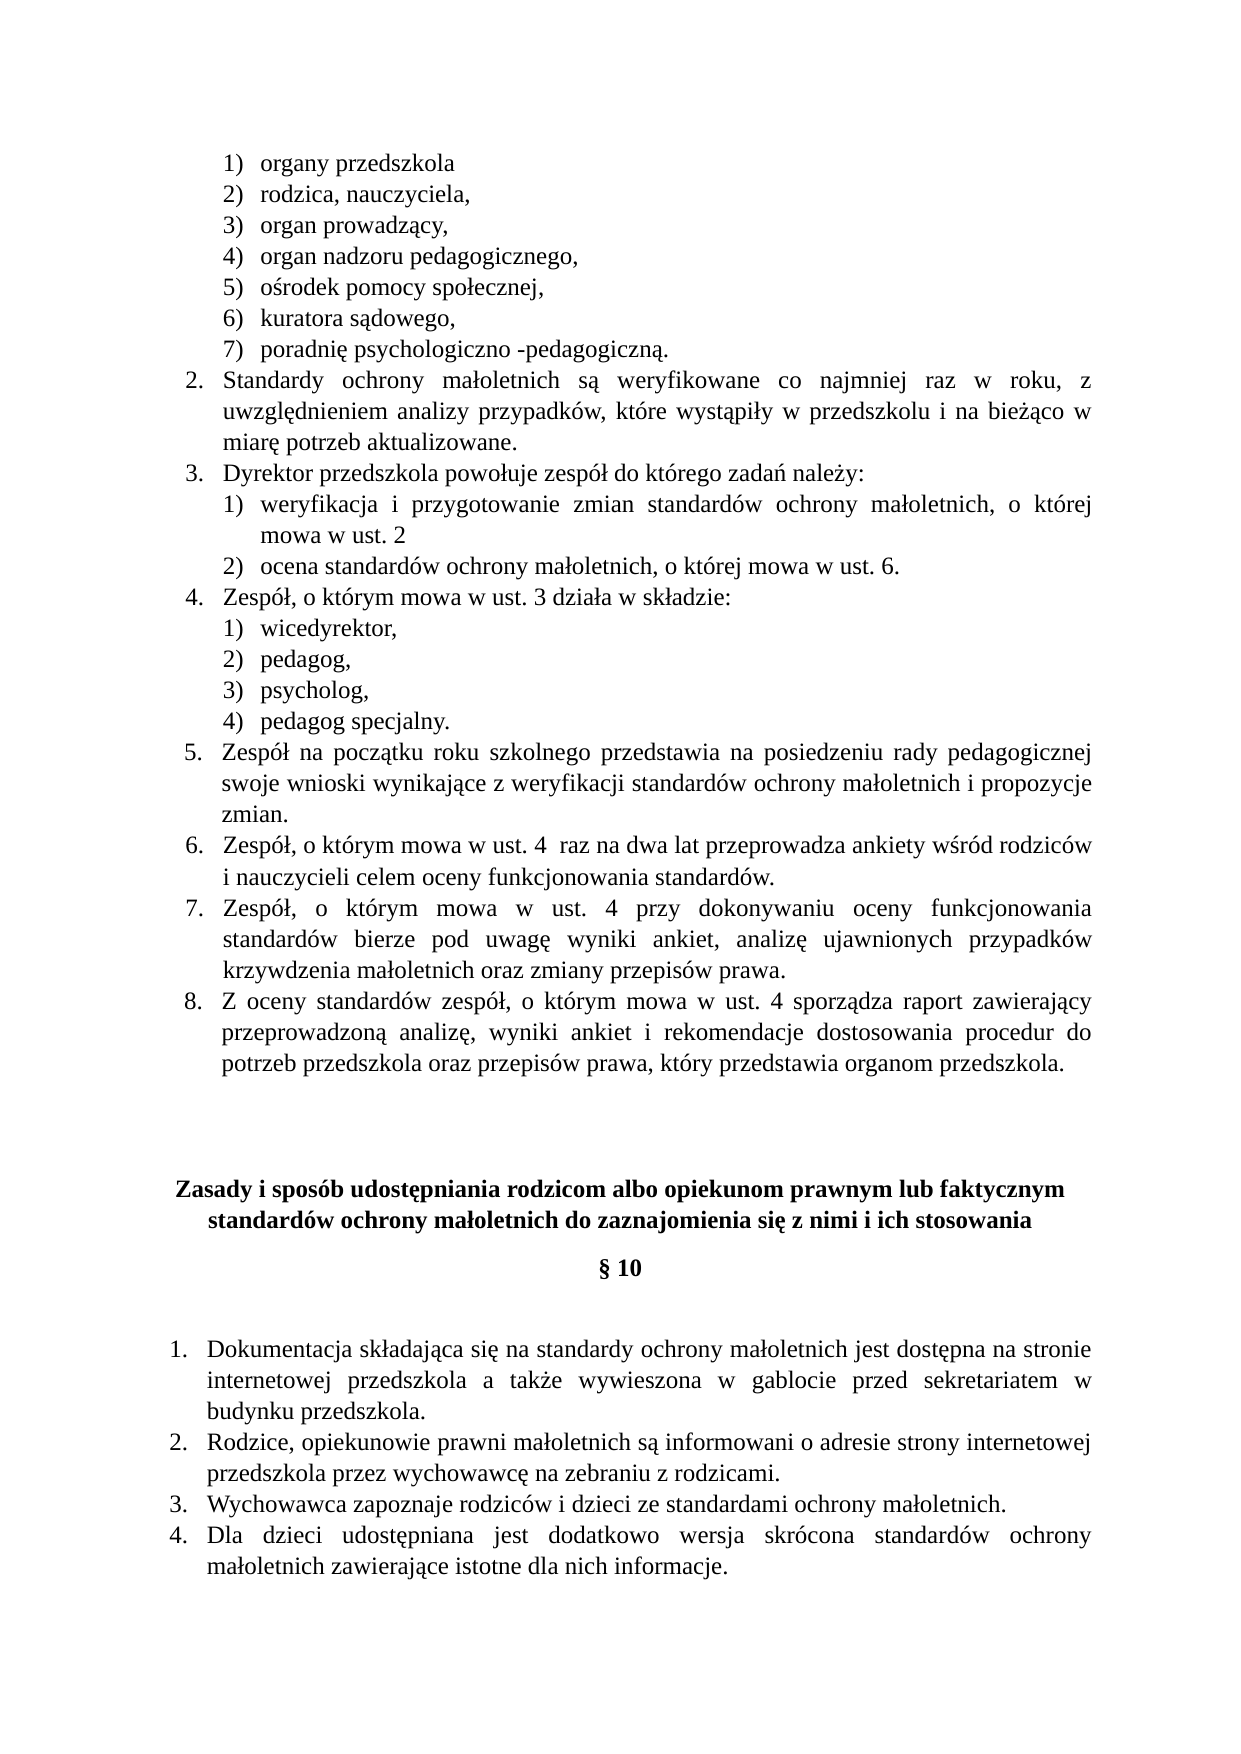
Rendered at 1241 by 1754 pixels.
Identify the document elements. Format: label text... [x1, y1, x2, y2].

list Zespół na początku roku szkolnego przedstawia na posiedzeniu rady pedagogicznej swoje wnioski wynikające z weryfikacji standardów ochrony małoletnich i propozycje zmian. [184, 737, 1093, 828]
list Dokumentacja składająca się na standardy ochrony małoletnich jest dostępna na stronie internetowej przedszkola a także wywieszona w gablocie przed sekretariatem w budynku przedszkola. [169, 1334, 1093, 1424]
list Rodzice, opiekunowie prawni małoletnich są informowani o adresie strony internetowej przedszkola przez wychowawcę na zebraniu z rodzicami. [169, 1427, 1093, 1487]
list organy przedszkola [223, 148, 1093, 176]
list Zespół, o którym mowa w ust. 3 działa w składzie: [185, 582, 1093, 611]
list poradnię psychologiczno -pedagogiczną. [223, 334, 1093, 363]
list Zespół, o którym mowa w ust. 4 przy dokonywaniu oceny funkcjonowania standardów bierze pod uwagę wyniki ankiet, analizę ujawnionych przypadków krzywdzenia małoletnich oraz zmiany przepisów prawa. [185, 893, 1093, 983]
list Dla dzieci udostępniana jest dodatkowo wersja skrócona standardów ochrony małoletnich zawierające istotne dla nich informacje. [169, 1520, 1093, 1580]
list weryfikacja i przygotowanie zmian standardów ochrony małoletnich, o której mowa w ust. 2 [223, 489, 1093, 549]
list Wychowawca zapoznaje rodziców i dzieci ze standardami ochrony małoletnich. [169, 1489, 1093, 1518]
list Zespół, o którym mowa w ust. 4 raz na dwa lat przeprowadza ankiety wśród rodziców i nauczycieli celem oceny funkcjonowania standardów. [185, 831, 1093, 890]
list Standardy ochrony małoletnich są weryfikowane co najmniej raz w roku, z uwzględnieniem analizy przypadków, które wystąpiły w przedszkolu i na bieżąco w miarę potrzeb aktualizowane. [185, 365, 1093, 456]
list ocena standardów ochrony małoletnich, o której mowa w ust. 6. [223, 551, 1093, 580]
list rodzica, nauczyciela, [223, 179, 1093, 207]
list organ prowadzący, [223, 210, 1093, 238]
list pedagog specjalny. [223, 706, 1093, 735]
list kuratora sądowego, [223, 303, 1093, 332]
list pedagog, [223, 644, 1093, 673]
list organ nadzoru pedagogicznego, [223, 241, 1093, 269]
text Zasady i sposób udostępniania rodzicom albo opiekunom prawnym lub faktycznym standardów ochrony małoletnich do zaznajomienia się z nimi i ich stosowania [148, 1174, 1093, 1234]
list wicedyrektor, [223, 613, 1093, 642]
list ośrodek pomocy społecznej, [223, 272, 1093, 301]
list psycholog, [223, 675, 1093, 704]
list Dyrektor przedszkola powołuje zespół do którego zadań należy: [185, 458, 1093, 487]
list Z oceny standardów zespół, o którym mowa w ust. 4 sporządza raport zawierający przeprowadzoną analizę, wyniki ankiet i rekomendacje dostosowania procedur do potrzeb przedszkola oraz przepisów prawa, który przedstawia organom przedszkola. [184, 986, 1093, 1077]
text § 10 [147, 1253, 1093, 1282]
